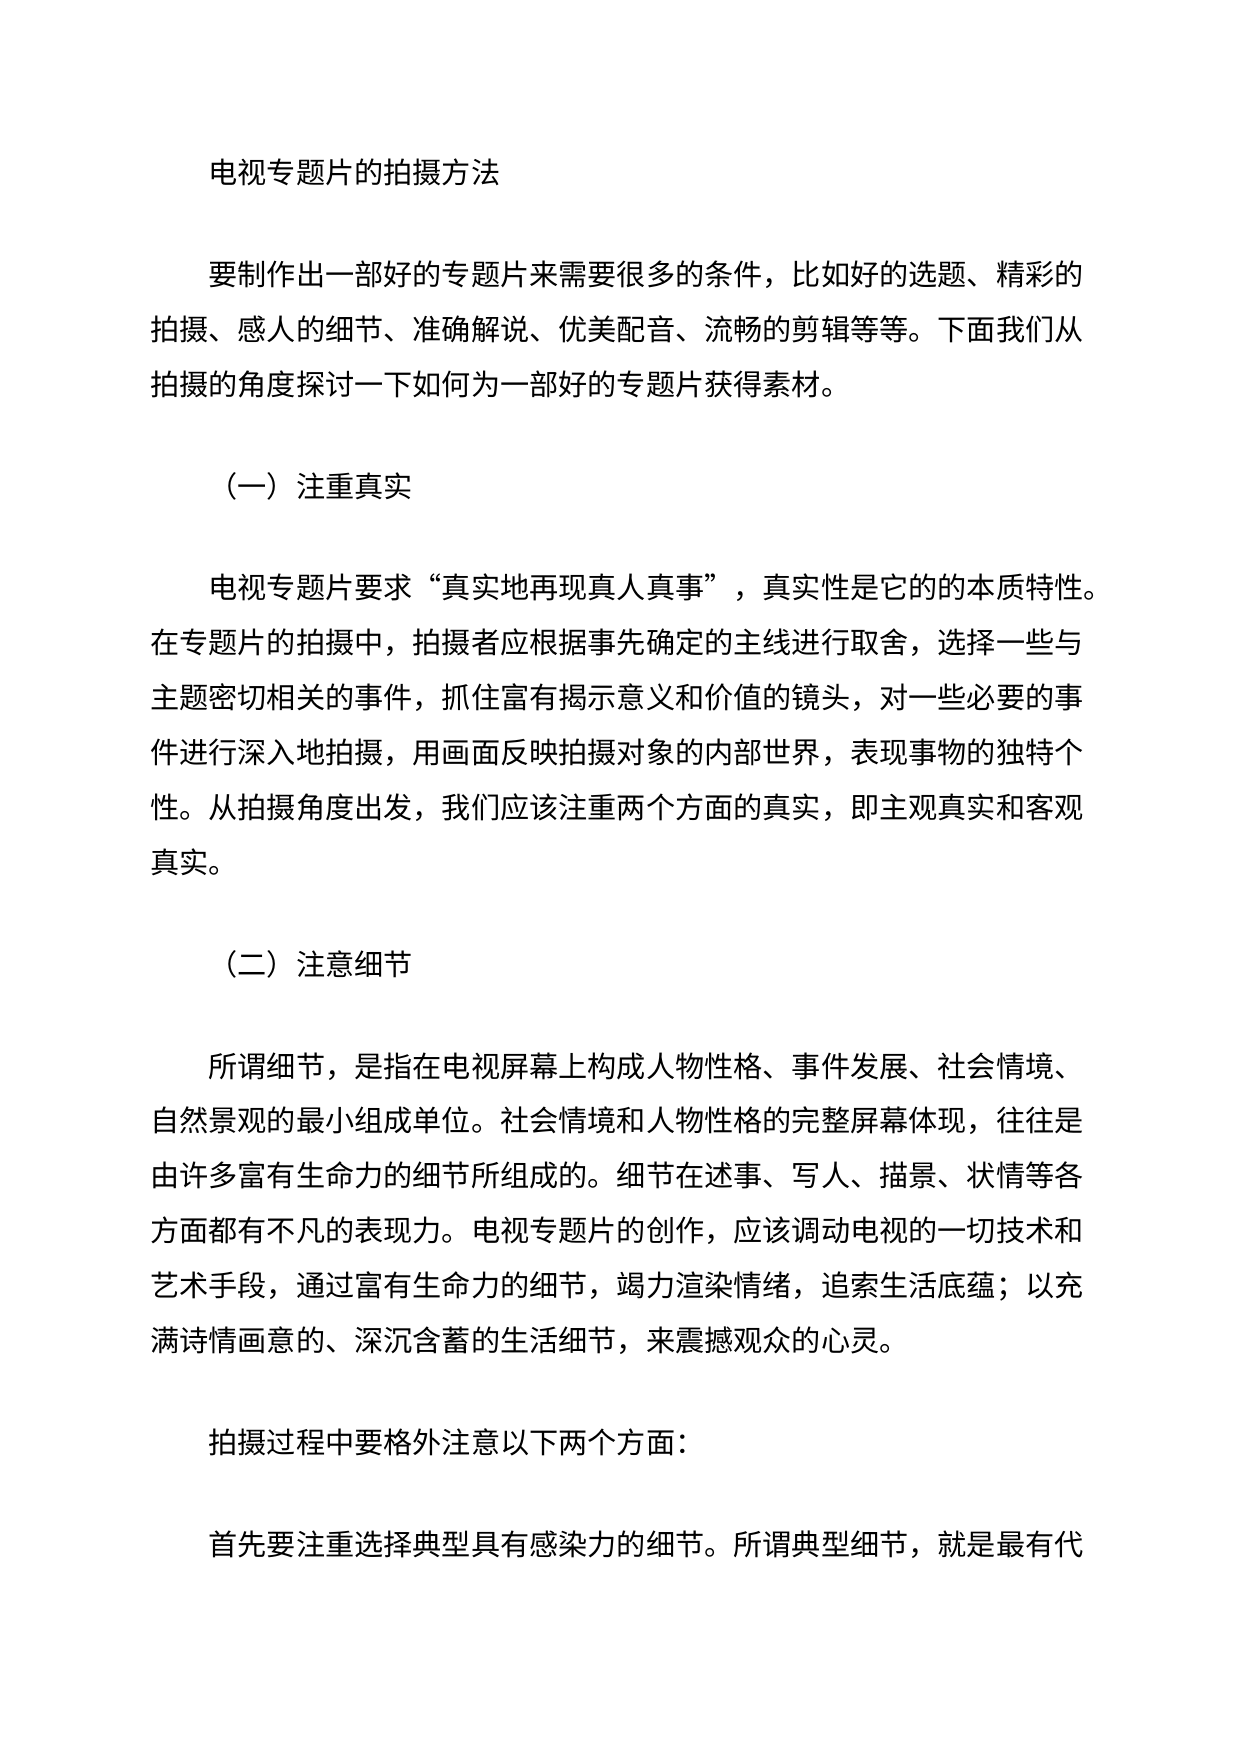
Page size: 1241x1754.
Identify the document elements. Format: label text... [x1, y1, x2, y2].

text 电视专题片要求“真实地再现真人真事”，真实性是它的的本质特性。在专题片的拍摄中，拍摄者应根据事先确定的主线进行取舍，选择一些与主题密切相关的事件，抓住富有揭示意义和价值的镜头，对一些必要的事件进行深入地拍摄，用画面反映拍摄对象的内部世界，表现事物的独特个性。从拍摄角度出发，我们应该注重两个方面的真实，即主观真实和客观真实。 [150, 565, 1090, 882]
text 要制作出一部好的专题片来需要很多的条件，比如好的选题、精彩的拍摄、感人的细节、准确解说、优美配音、流畅的剪辑等等。下面我们从拍摄的角度探讨一下如何为一部好的专题片获得素材。 [150, 252, 1090, 404]
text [150, 1521, 1090, 1563]
text 拍摄过程中要格外注意以下两个方面： [150, 1419, 1090, 1462]
text 电视专题片的拍摄方法 [150, 150, 1090, 192]
text （一）注重真实 [150, 463, 1090, 506]
text （二）注意细节 [150, 941, 1090, 984]
text 所谓细节，是指在电视屏幕上构成人物性格、事件发展、社会情境、自然景观的最小组成单位。社会情境和人物性格的完整屏幕体现，往往是由许多富有生命力的细节所组成的。细节在述事、写人、描景、状情等各方面都有不凡的表现力。电视专题片的创作，应该调动电视的一切技术和艺术手段，通过富有生命力的细节，竭力渲染情绪，追索生活底蕴；以充满诗情画意的、深沉含蓄的生活细节，来震撼观众的心灵。 [150, 1043, 1090, 1360]
